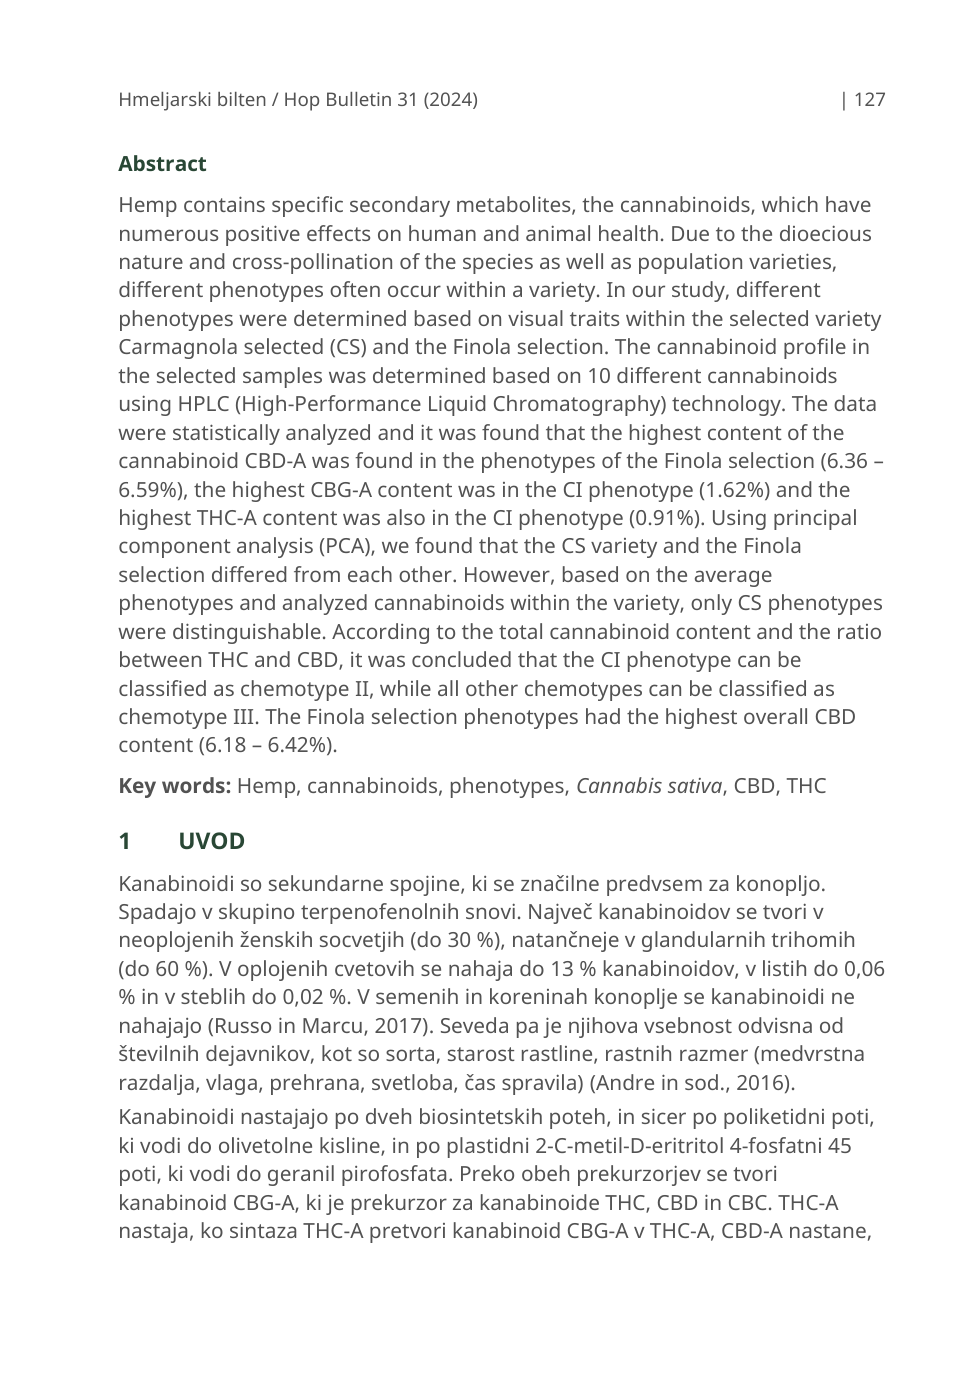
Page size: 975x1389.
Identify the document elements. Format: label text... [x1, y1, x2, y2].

text Hemp contains specific secondary metabolites, the cannabinoids, which have numerous positive effects on human and animal health. Due to the dioecious nature and cross-pollination of the species as well as population varieties, different phenotypes often occur within a variety. In our study, different phenotypes were determined based on visual traits within the selected variety Carmagnola selected (CS) and the Finola selection. The cannabinoid profile in the selected samples was determined based on 10 different cannabinoids using HPLC (High-Performance Liquid Chromatography) technology. The data were statistically analyzed and it was found that the highest content of the cannabinoid CBD-A was found in the phenotypes of the Finola selection (6.36 – 6.59%), the highest CBG-A content was in the CI phenotype (1.62%) and the highest THC-A content was also in the CI phenotype (0.91%). Using principal component analysis (PCA), we found that the CS variety and the Finola selection differed from each other. However, based on the average phenotypes and analyzed cannabinoids within the variety, only CS phenotypes were distinguishable. According to the total cannabinoid content and the ratio between THC and CBD, it was concluded that the CI phenotype can be classified as chemotype II, while all other chemotypes can be classified as chemotype III. The Finola selection phenotypes had the highest overall CBD content (6.18 – 6.42%). [118, 190, 886, 759]
subtitle UVOD [118, 825, 886, 856]
text Abstract [118, 149, 886, 178]
text Key words: Hemp, cannabinoids, phenotypes, Cannabis sativa, CBD, THC [118, 772, 886, 800]
text Kanabinoidi so sekundarne spojine, ki se značilne predvsem za konopljo. Spadajo v skupino terpenofenolnih snovi. Največ kanabinoidov se tvori v neoplojenih ženskih socvetjih (do 30 %), natančneje v glandularnih trihomih (do 60 %). V oplojenih cvetovih se nahaja do 13 % kanabinoidov, v listih do 0,06 % in v steblih do 0,02 %. V semenih in koreninah konoplje se kanabinoidi ne nahajajo . Seveda pa je njihova vsebnost odvisna od številnih dejavnikov, kot so sorta, starost rastline, rastnih razmer (medvrstna razdalja, vlaga, prehrana, svetloba, čas spravila) . [118, 869, 886, 1096]
